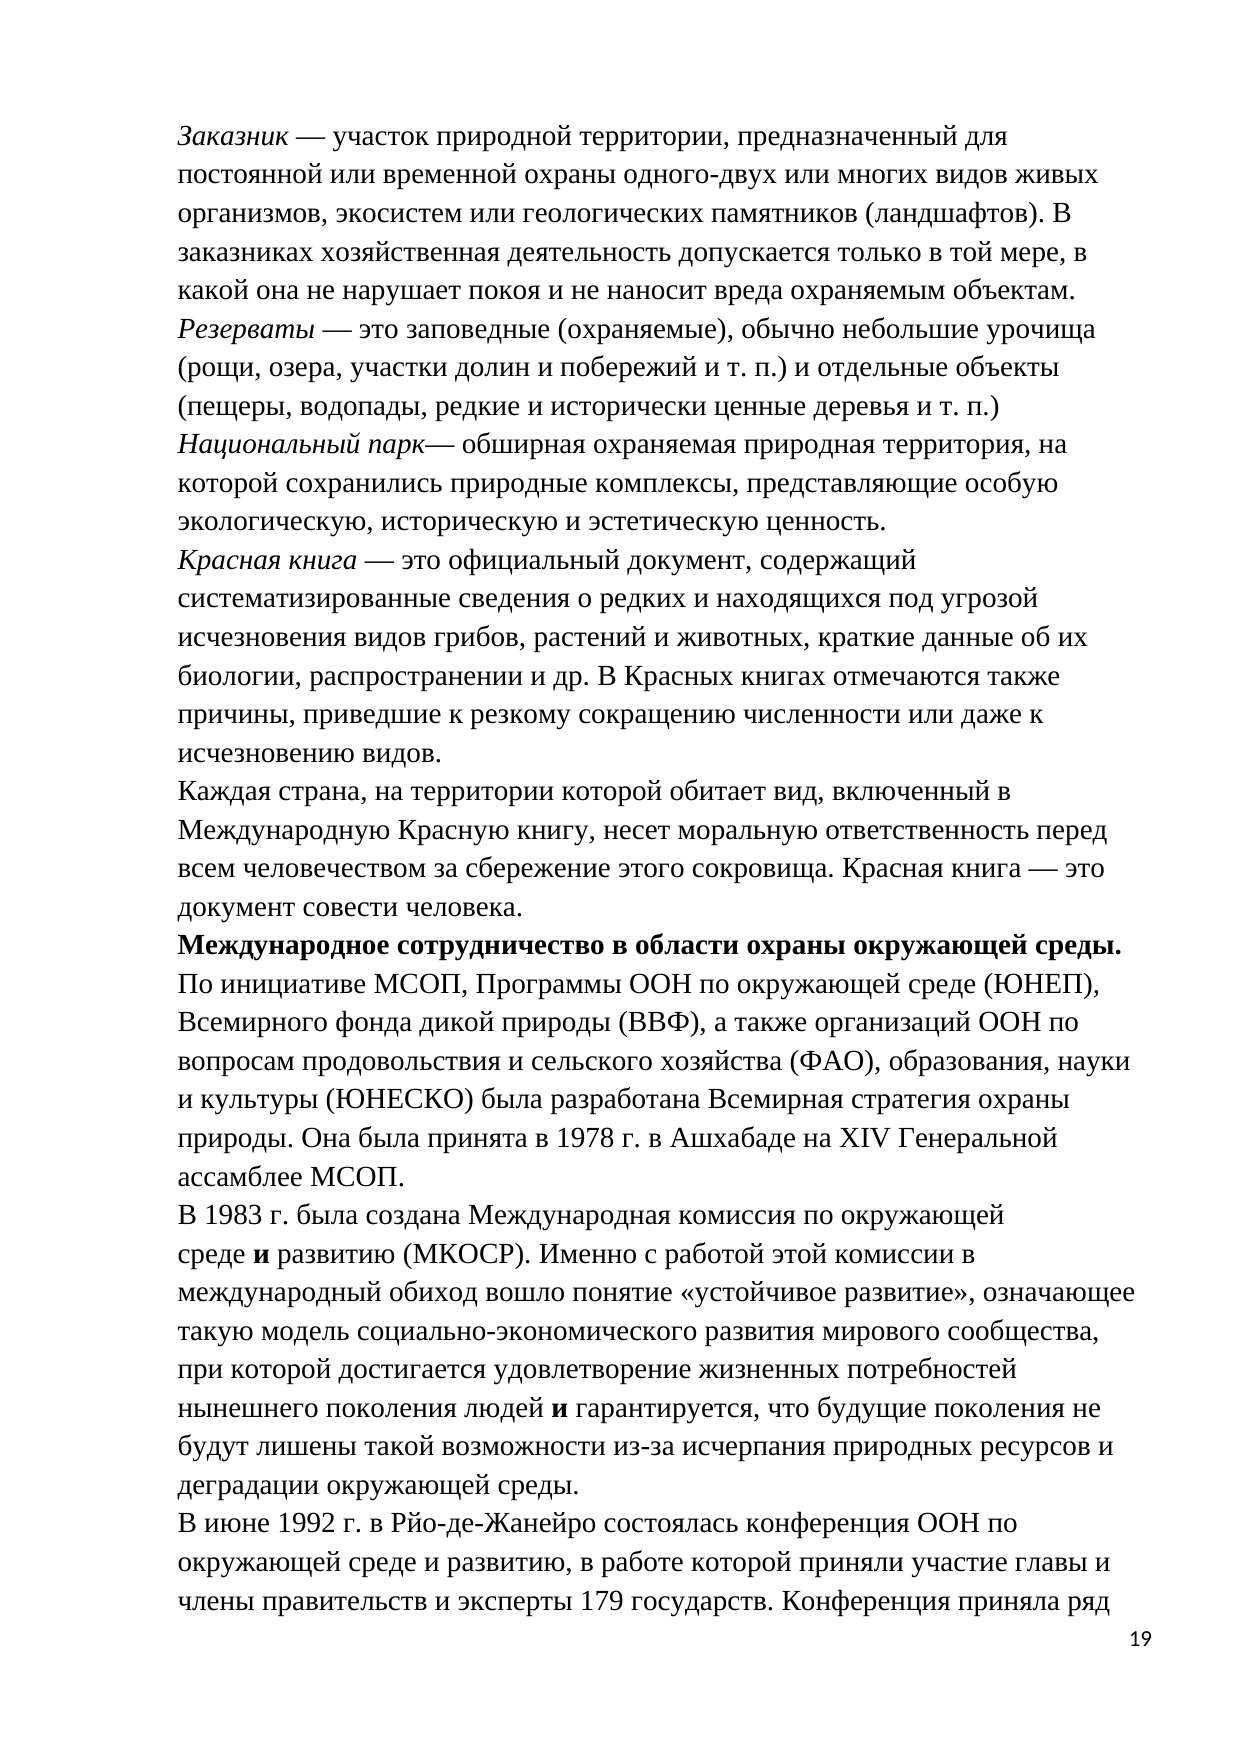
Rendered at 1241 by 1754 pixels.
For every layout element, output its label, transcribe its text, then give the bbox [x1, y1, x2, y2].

text Национальный парк— обширная охраняемая природная территория, на которой сохранились природные комплексы, представляющие особую экологическую, историческую и эстетическую ценность. [177, 426, 1152, 537]
text Резерваты — это заповедные (охраняемые), обычно небольшие урочища (рощи, озера, участки долин и побережий и т. п.) и отдельные объекты (пещеры, водопады, редкие и исторически ценные деревья и т. п.) [177, 311, 1152, 421]
text Заказник — участок природной территории, предназначенный для постоянной или временной охраны одного-двух или многих видов живых организмов, экосистем или геологических памятников (ландшафтов). В заказниках хозяйственная деятельность допускается только в той мере, в какой она не нарушает покоя и не наносит вреда охраняемым объектам. [177, 118, 1152, 306]
text Каждая страна, на территории которой обитает вид, включенный в Международную Красную книгу, несет моральную ответственность перед всем человечеством за сбережение этого сокровища. Красная книга — это документ совести человека. [177, 773, 1152, 922]
text Красная книга — это официальный документ, содержащий систематизированные сведения о редких и находящихся под угрозой исчезновения видов грибов, растений и животных, краткие данные об их биологии, распространении и др. В Красных книгах отмечаются также причины, приведшие к резкому сокращению численности или даже к исчезновению видов. [177, 542, 1152, 768]
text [177, 1506, 1152, 1616]
text В 1983 г. была создана Международная комиссия по окружающей среде и развитию (МКОСР). Именно с работой этой комиссии в международный обиход вошло понятие «устойчивое развитие», означающее такую модель социально-экономического развития мирового сообщества, при которой достигается удовлетворение жизненных потребностей нынешнего поколения людей и гарантируется, что будущие поколения не будут лишены такой возможности из-за исчерпания природных ресурсов и деградации окружающей среды. [177, 1197, 1152, 1501]
text Международное сотрудничество в области охраны окружающей среды. По инициативе МСОП, Программы ООН по окружающей среде (ЮНЕП), Всемирного фонда дикой природы (ВВФ), а также организаций ООН по вопросам продовольствия и сельского хозяйства (ФАО), образования, науки и культуры (ЮНЕСКО) была разработана Всемирная стратегия охраны природы. Она была принята в 1978 г. в Ашхабаде на XIV Генеральной ассамблее МСОП. [177, 927, 1152, 1192]
